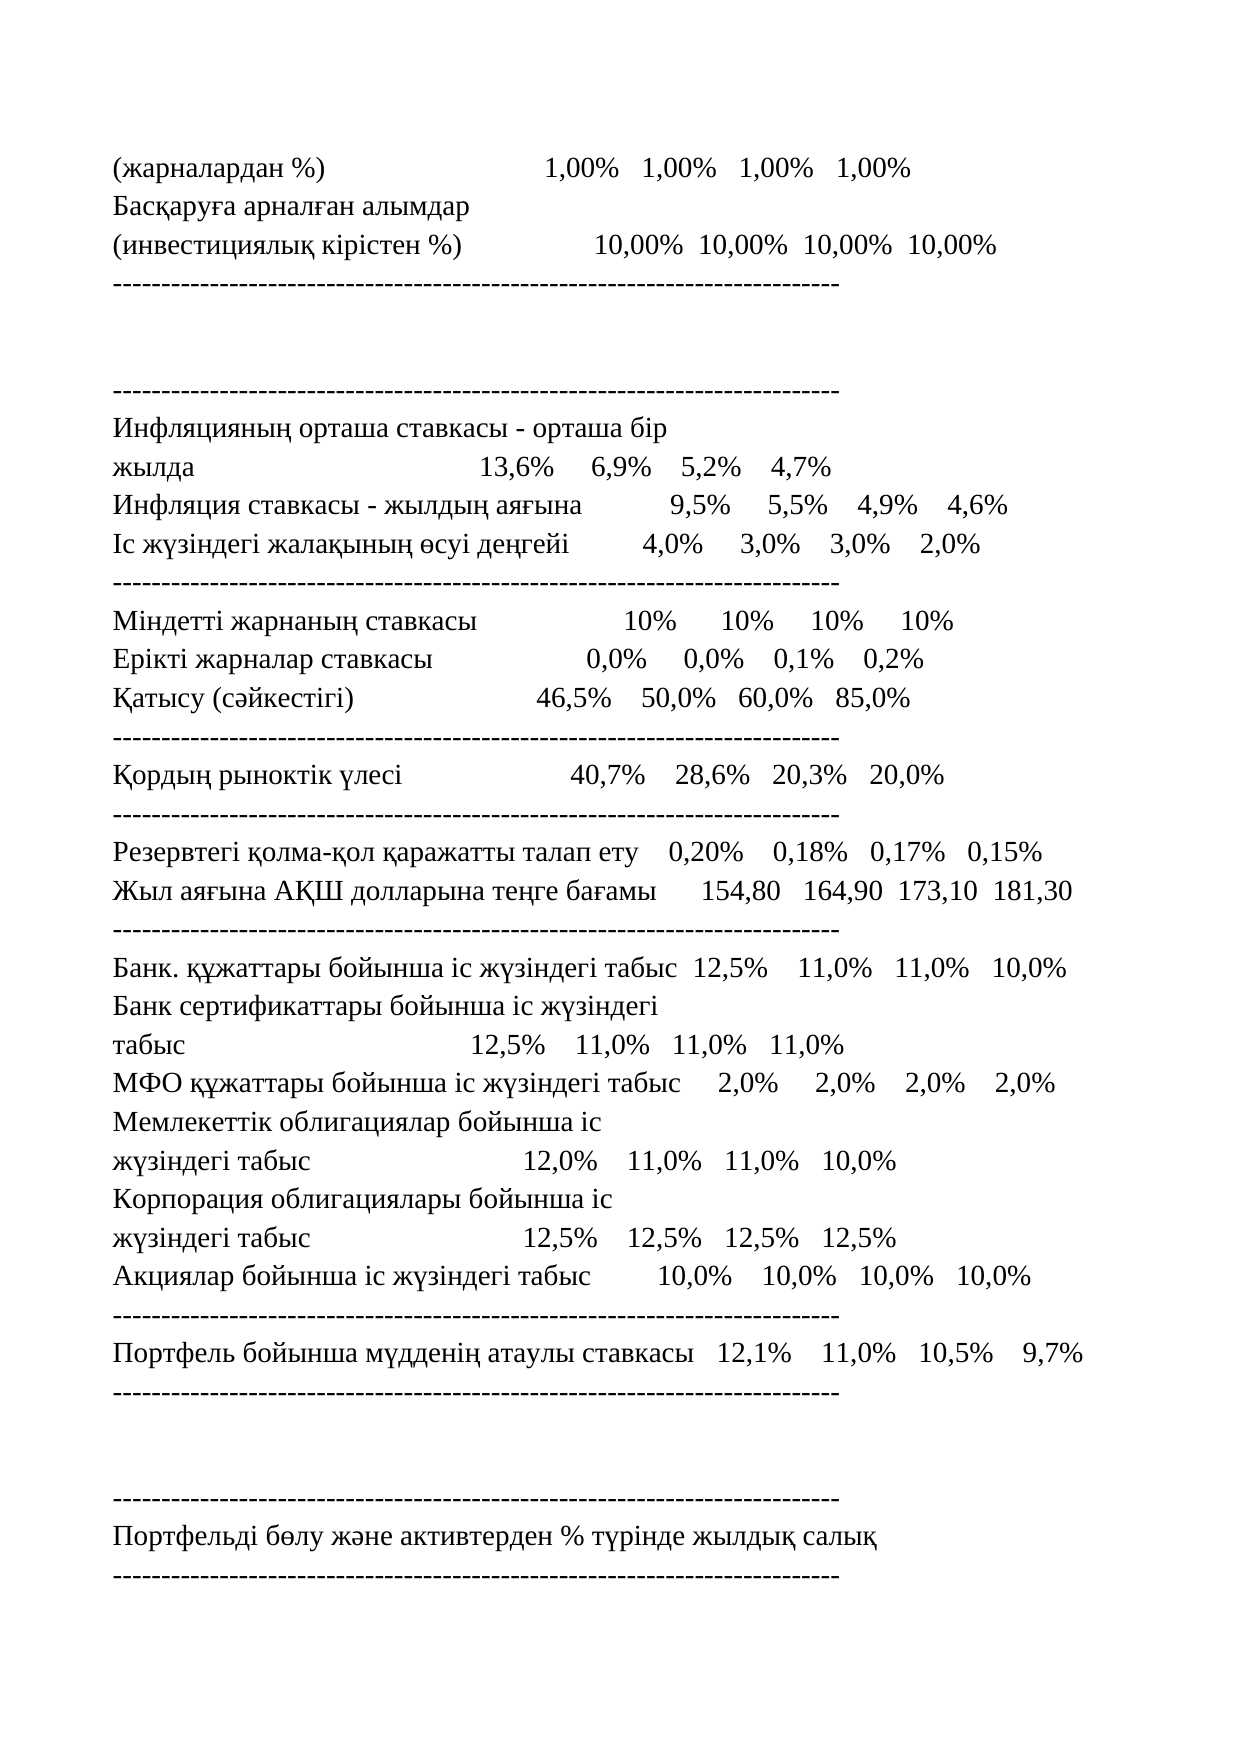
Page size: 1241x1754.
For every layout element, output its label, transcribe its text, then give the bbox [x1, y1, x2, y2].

text Жыл аяғына АҚШ долларына теңге бағамы 154,80 164,90 173,10 181,30 [112, 873, 1128, 906]
text --------------------------------------------------------------------------- [112, 1480, 1128, 1513]
text Қордың рыноктік үлесі 40,7% 28,6% 20,3% 20,0% [112, 757, 1128, 791]
text Резервтегі қолма-қол қаражатты талап ету 0,20% 0,18% 0,17% 0,15% [112, 834, 1128, 868]
text --------------------------------------------------------------------------- [112, 266, 1128, 299]
text Инфляция ставкасы - жылдың аяғына 9,5% 5,5% 4,9% 4,6% [112, 487, 1128, 521]
text жүзіндегі табыс 12,0% 11,0% 11,0% 10,0% [112, 1143, 1128, 1176]
text Ерікті жарналар ставкасы 0,0% 0,0% 0,1% 0,2% [112, 642, 1128, 675]
text (инвестициялық кірістен %) 10,00% 10,00% 10,00% 10,00% [112, 227, 1128, 261]
text --------------------------------------------------------------------------- [112, 1557, 1128, 1591]
text табыс 12,5% 11,0% 11,0% 11,0% [112, 1027, 1128, 1061]
text --------------------------------------------------------------------------- [112, 564, 1128, 598]
text Портфель бойынша мүдденің атаулы ставкасы 12,1% 11,0% 10,5% 9,7% [112, 1335, 1128, 1369]
text Инфляцияның орташа ставкасы - орташа бір [112, 410, 1128, 444]
text жылда 13,6% 6,9% 5,2% 4,7% [112, 449, 1128, 482]
text жүзіндегі табыс 12,5% 12,5% 12,5% 12,5% [112, 1220, 1128, 1253]
text Басқаруға арналған алымдар [112, 188, 1128, 222]
text --------------------------------------------------------------------------- [112, 796, 1128, 829]
text (жарналардан %) 1,00% 1,00% 1,00% 1,00% [112, 150, 1128, 183]
text Портфельді бөлу және активтерден % түрінде жылдық салық [112, 1518, 1128, 1552]
text Банк сертификаттары бойынша іс жүзіндегі [112, 988, 1128, 1022]
text Банк. құжаттары бойынша іс жүзіндегі табыс 12,5% 11,0% 11,0% 10,0% [112, 950, 1128, 983]
text --------------------------------------------------------------------------- [112, 1374, 1128, 1407]
text Акциялар бойынша іс жүзіндегі табыс 10,0% 10,0% 10,0% 10,0% [112, 1258, 1128, 1292]
text Мемлекеттік облигациялар бойынша іс [112, 1104, 1128, 1138]
text Міндетті жарнаның ставкасы 10% 10% 10% 10% [112, 603, 1128, 637]
text --------------------------------------------------------------------------- [112, 372, 1128, 405]
text Корпорация облигациялары бойынша іс [112, 1181, 1128, 1215]
text --------------------------------------------------------------------------- [112, 719, 1128, 752]
text --------------------------------------------------------------------------- [112, 911, 1128, 945]
text Қатысу (сәйкестігі) 46,5% 50,0% 60,0% 85,0% [112, 680, 1128, 714]
text Іс жүзіндегі жалақының өсуі деңгейі 4,0% 3,0% 3,0% 2,0% [112, 526, 1128, 559]
text --------------------------------------------------------------------------- [112, 1297, 1128, 1330]
text МФО құжаттары бойынша іс жүзіндегі табыс 2,0% 2,0% 2,0% 2,0% [112, 1066, 1128, 1099]
